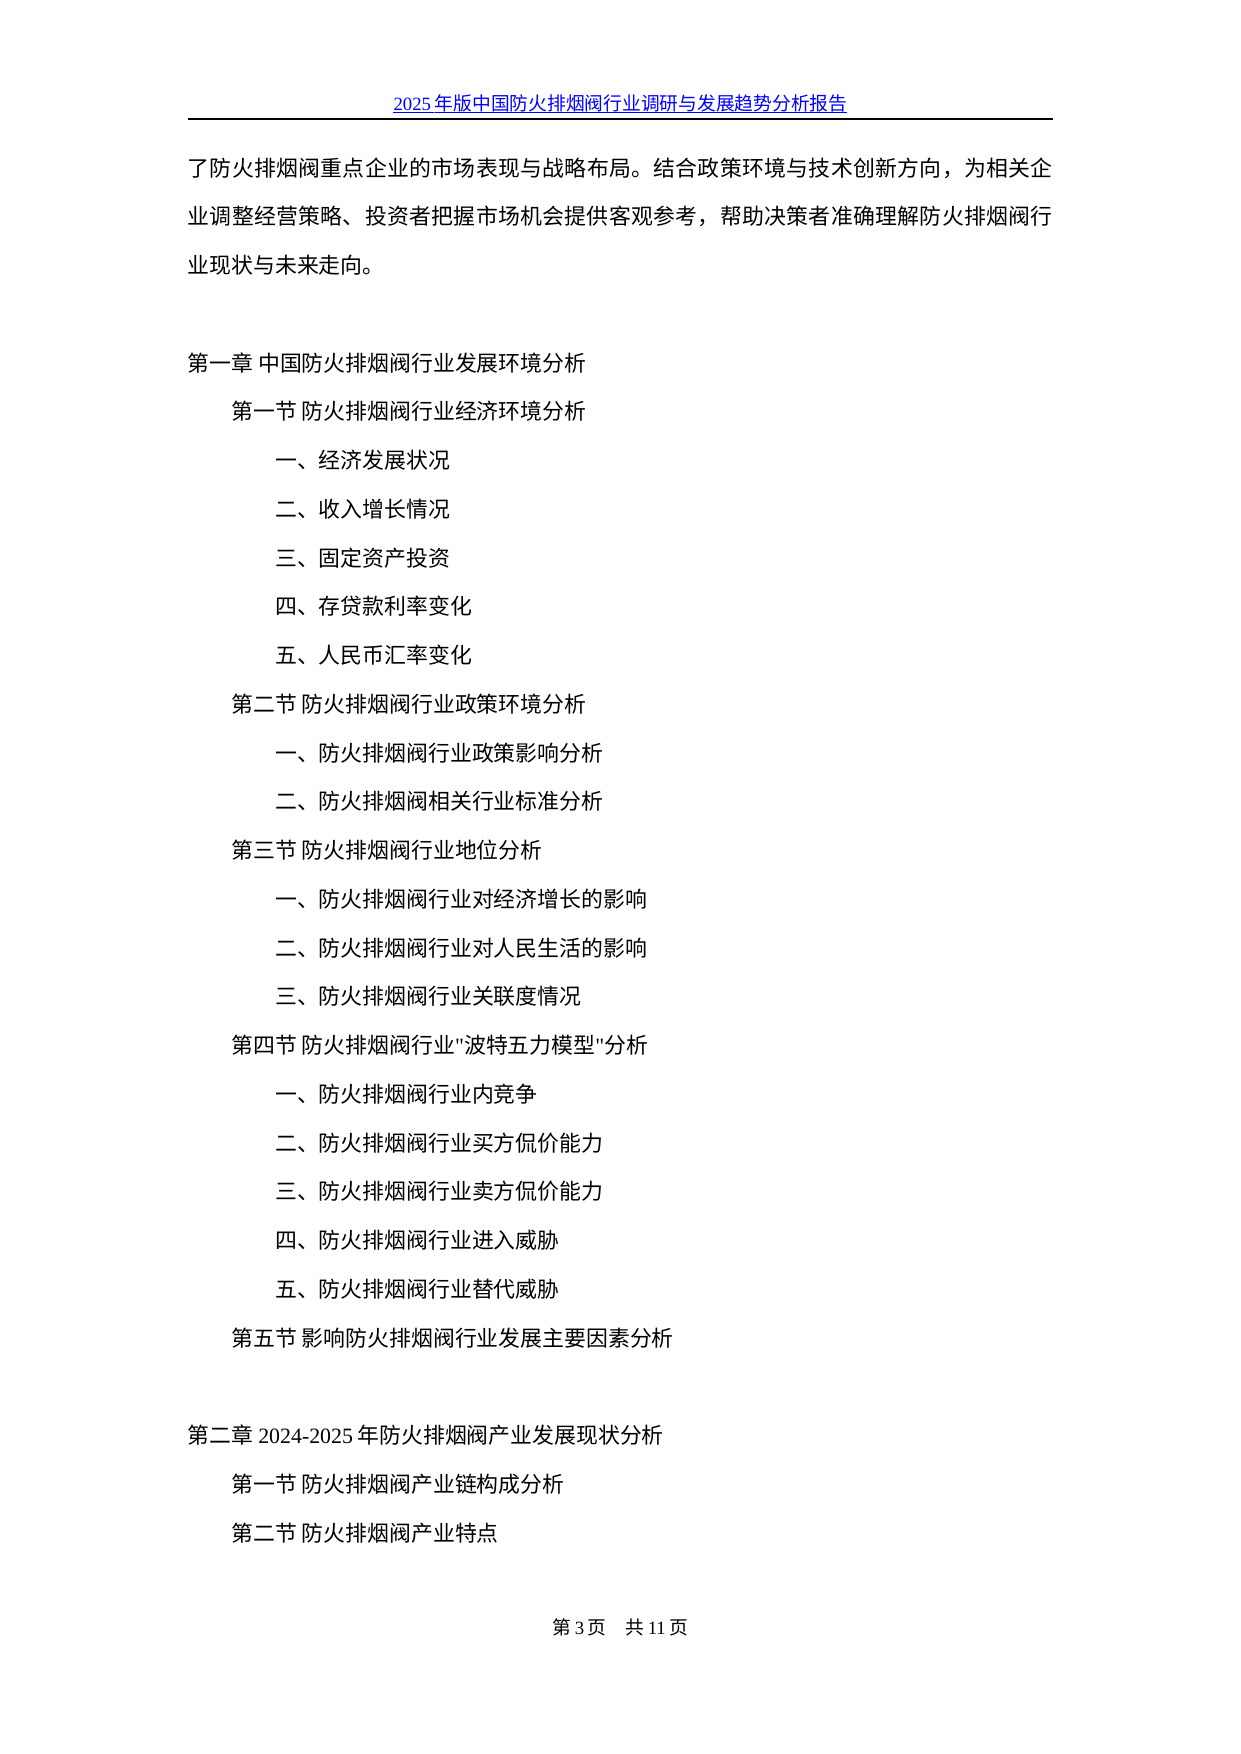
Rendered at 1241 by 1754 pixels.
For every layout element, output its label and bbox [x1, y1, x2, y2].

text [187, 150, 1053, 1548]
